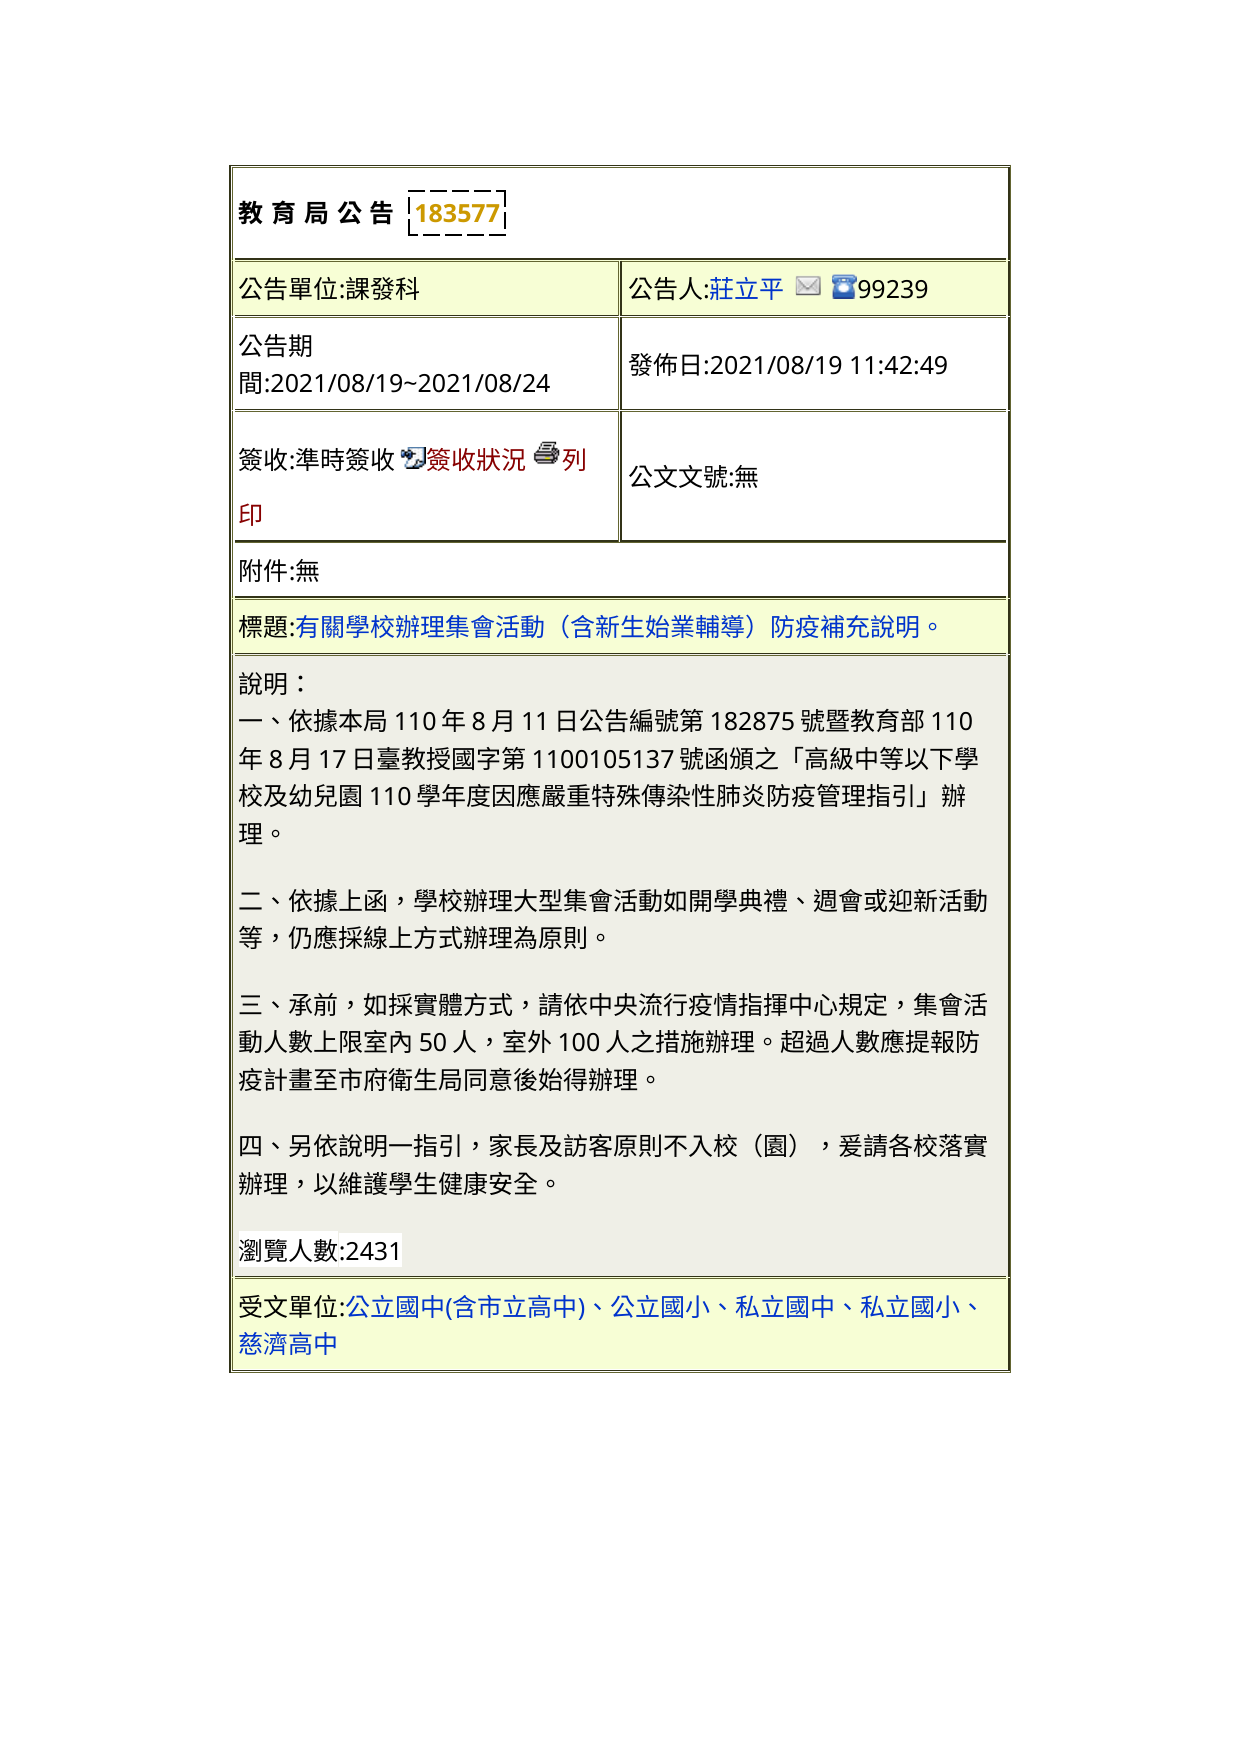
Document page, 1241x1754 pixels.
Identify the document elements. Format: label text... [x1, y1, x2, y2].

picture [832, 273, 857, 299]
table_cell 公告期間:2021/08/19~2021/08/24 [231, 315, 620, 408]
table_cell 公告單位:課發科 [233, 258, 618, 315]
table_cell 附件:無 [233, 540, 1008, 596]
table_cell 發佈日:2021/08/19 11:42:49 [620, 315, 1009, 408]
picture [400, 447, 426, 469]
table_cell 標題:有關學校辦理集會活動（含新生始業輔導）防疫補充說明。 [233, 596, 1009, 653]
picture [795, 273, 821, 299]
table_cell 受文單位:公立國中(含市立高中)、公立國小、私立國中、私立國小、慈濟高中 [231, 1276, 1009, 1369]
table_cell 說明： 一、依據本局110年8月11日公告編號第182875號暨教育部110年8月17日臺教授國字第1100105137號函頒之「高級中等以下學校及幼兒園110學年度因應嚴重特殊傳染性肺炎防疫管理指引」辦理。 二、依據上函，學校辦理大型集會活動如開學典禮、週會或迎新活動等，仍應採線上方式辦理為原則。 三、承前，如採實體方式，請依中央流行疫情指揮中心規定，集會活動人數上限室內50人，室外100人之措施辦理。超過人數應提報防疫計畫至市府衛生局同意後始得辦理。 四、另依說明一指引，家長及訪客原則不入校（園），爰請各校落實辦理，以維護學生健康安全。 瀏覽人數:2431 [231, 653, 1009, 1276]
table_cell 公告人:莊立平 99239 [622, 258, 1009, 315]
table_cell 簽收:準時簽收 簽收狀況 列印 [233, 409, 618, 540]
table_header 教育局公告 183577 [233, 168, 1008, 258]
picture [531, 437, 563, 469]
table_cell 公文文號:無 [622, 409, 1009, 540]
